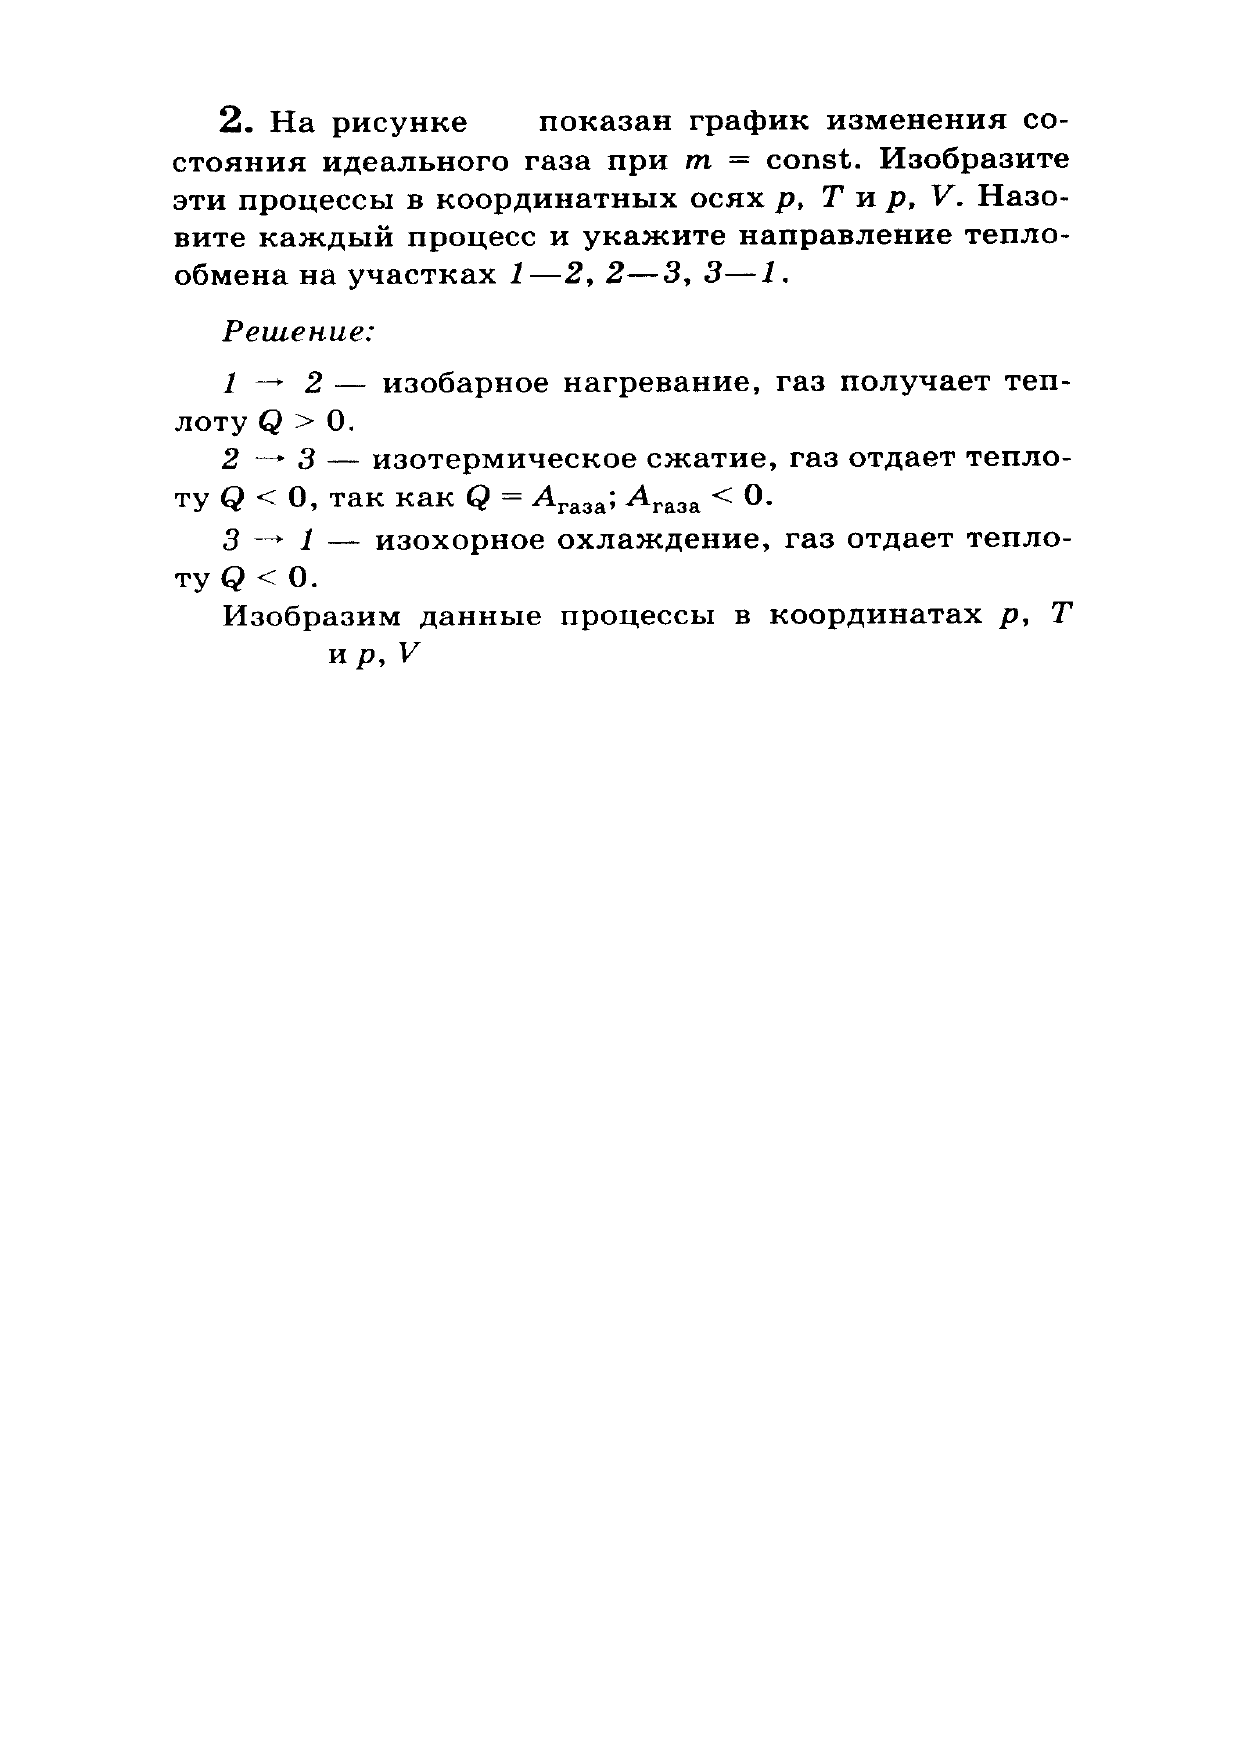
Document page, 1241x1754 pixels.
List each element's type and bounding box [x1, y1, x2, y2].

picture [112, 75, 1107, 693]
